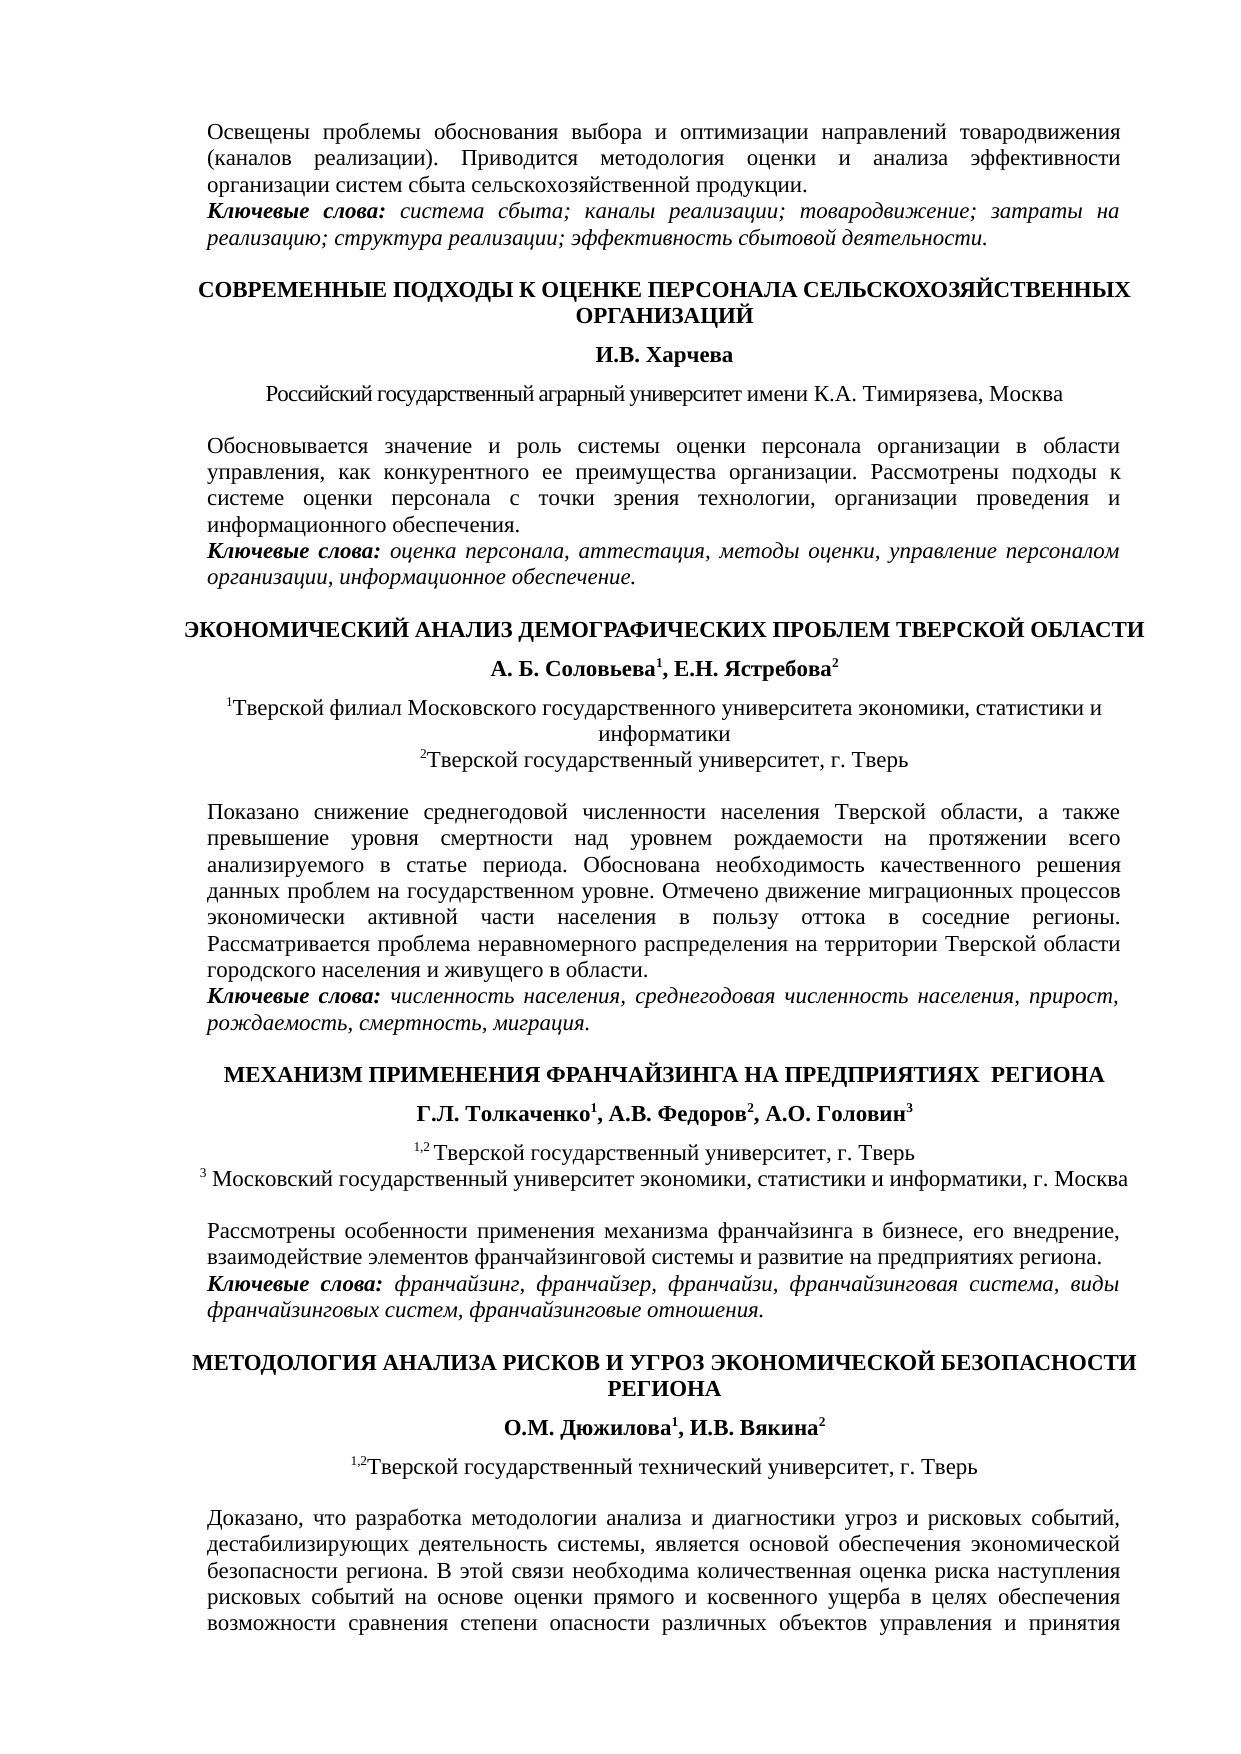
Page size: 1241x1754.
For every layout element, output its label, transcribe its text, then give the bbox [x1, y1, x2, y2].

text Г.Л. Толкаченко1, А.В. Федоров2, А.О. Головин3 [177, 1100, 1152, 1127]
text 3 Московский государственный университет экономики, статистики и информатики, г. Москва [177, 1166, 1152, 1192]
text ЭКОНОМИЧЕСКИЙ АНАЛИЗ ДЕМОГРАФИЧЕСКИХ ПРОБЛЕМ ТВЕРСКОЙ ОБЛАСТИ [177, 616, 1152, 642]
text МЕТОДОЛОГИЯ АНАЛИЗА рисков и угроз экономической безопасности РЕГИОНА [177, 1349, 1152, 1401]
text 2Тверской государственный университет, г. Тверь [177, 747, 1152, 773]
text СОВРЕМЕННЫЕ ПОДХОДЫ К ОЦЕНКЕ ПЕРСОНАЛА СЕЛЬСКОХОЗЯЙСТВЕННЫХ ОРГАНИЗАЦИЙ [177, 276, 1152, 329]
text Освещены проблемы обоснования выбора и оптимизации направлений товародвижения (каналов реализации). Приводится методология оценки и анализа эффективности организации систем сбыта сельскохозяйственной продукции. [207, 118, 1122, 197]
text Ключевые слова: численность населения, среднегодовая численность населения, прирост, рождаемость, смертность, миграция. [207, 982, 1122, 1035]
text Обосновывается значение и роль системы оценки персонала организации в области управления, как конкурентного ее преимущества организации. Рассмотрены подходы к системе оценки персонала с точки зрения технологии, организации проведения и информационного обеспечения. [207, 432, 1122, 537]
text Ключевые слова: оценка персонала, аттестация, методы оценки, управление персоналом организации, информационное обеспечение. [207, 537, 1122, 590]
text Российский государственный аграрный университет имени К.А. Тимирязева, Москва [177, 380, 1152, 407]
text Ключевые слова: система сбыта; каналы реализации; товародвижение; затраты на реализацию; структура реализации; эффективность сбытовой деятельности. [207, 197, 1122, 250]
text Показано снижение среднегодовой численности населения Тверской области, а также превышение уровня смертности над уровнем рождаемости на протяжении всего анализируемого в статье периода. Обоснована необходимость качественного решения данных проблем на государственном уровне. Отмечено движение миграционных процессов экономически активной части населения в пользу оттока в соседние регионы. Рассматривается проблема неравномерного распределения на территории Тверской области городского населения и живущего в области. [207, 798, 1122, 982]
text 1,2Тверской государственный технический университет, г. Тверь [177, 1453, 1152, 1479]
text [207, 1504, 1122, 1636]
text Рассмотрены особенности применения механизма франчайзинга в бизнесе, его внедрение, взаимодействие элементов франчайзинговой системы и развитие на предприятиях региона. [207, 1217, 1122, 1269]
text 1,2 Тверской государственный университет, г. Тверь [177, 1139, 1152, 1166]
text МЕХАНИЗМ ПРИМЕНЕНИЯ ФРАНЧАЙЗИНГА НА ПРЕДПРИЯТИЯХ РЕГИОНА [177, 1061, 1152, 1088]
text Ключевые слова: франчайзинг, франчайзер, франчайзи, франчайзинговая система, виды франчайзинговых систем, франчайзинговые отношения. [207, 1269, 1122, 1322]
text А. Б. Соловьева1, Е.Н. Ястребова2 [177, 655, 1152, 681]
text И.В. Харчева [177, 341, 1152, 368]
text О.М. Дюжилова1, И.В. Вякина2 [177, 1414, 1152, 1440]
text 1Тверской филиал Московского государственного университета экономики, статистики и информатики [177, 694, 1152, 747]
